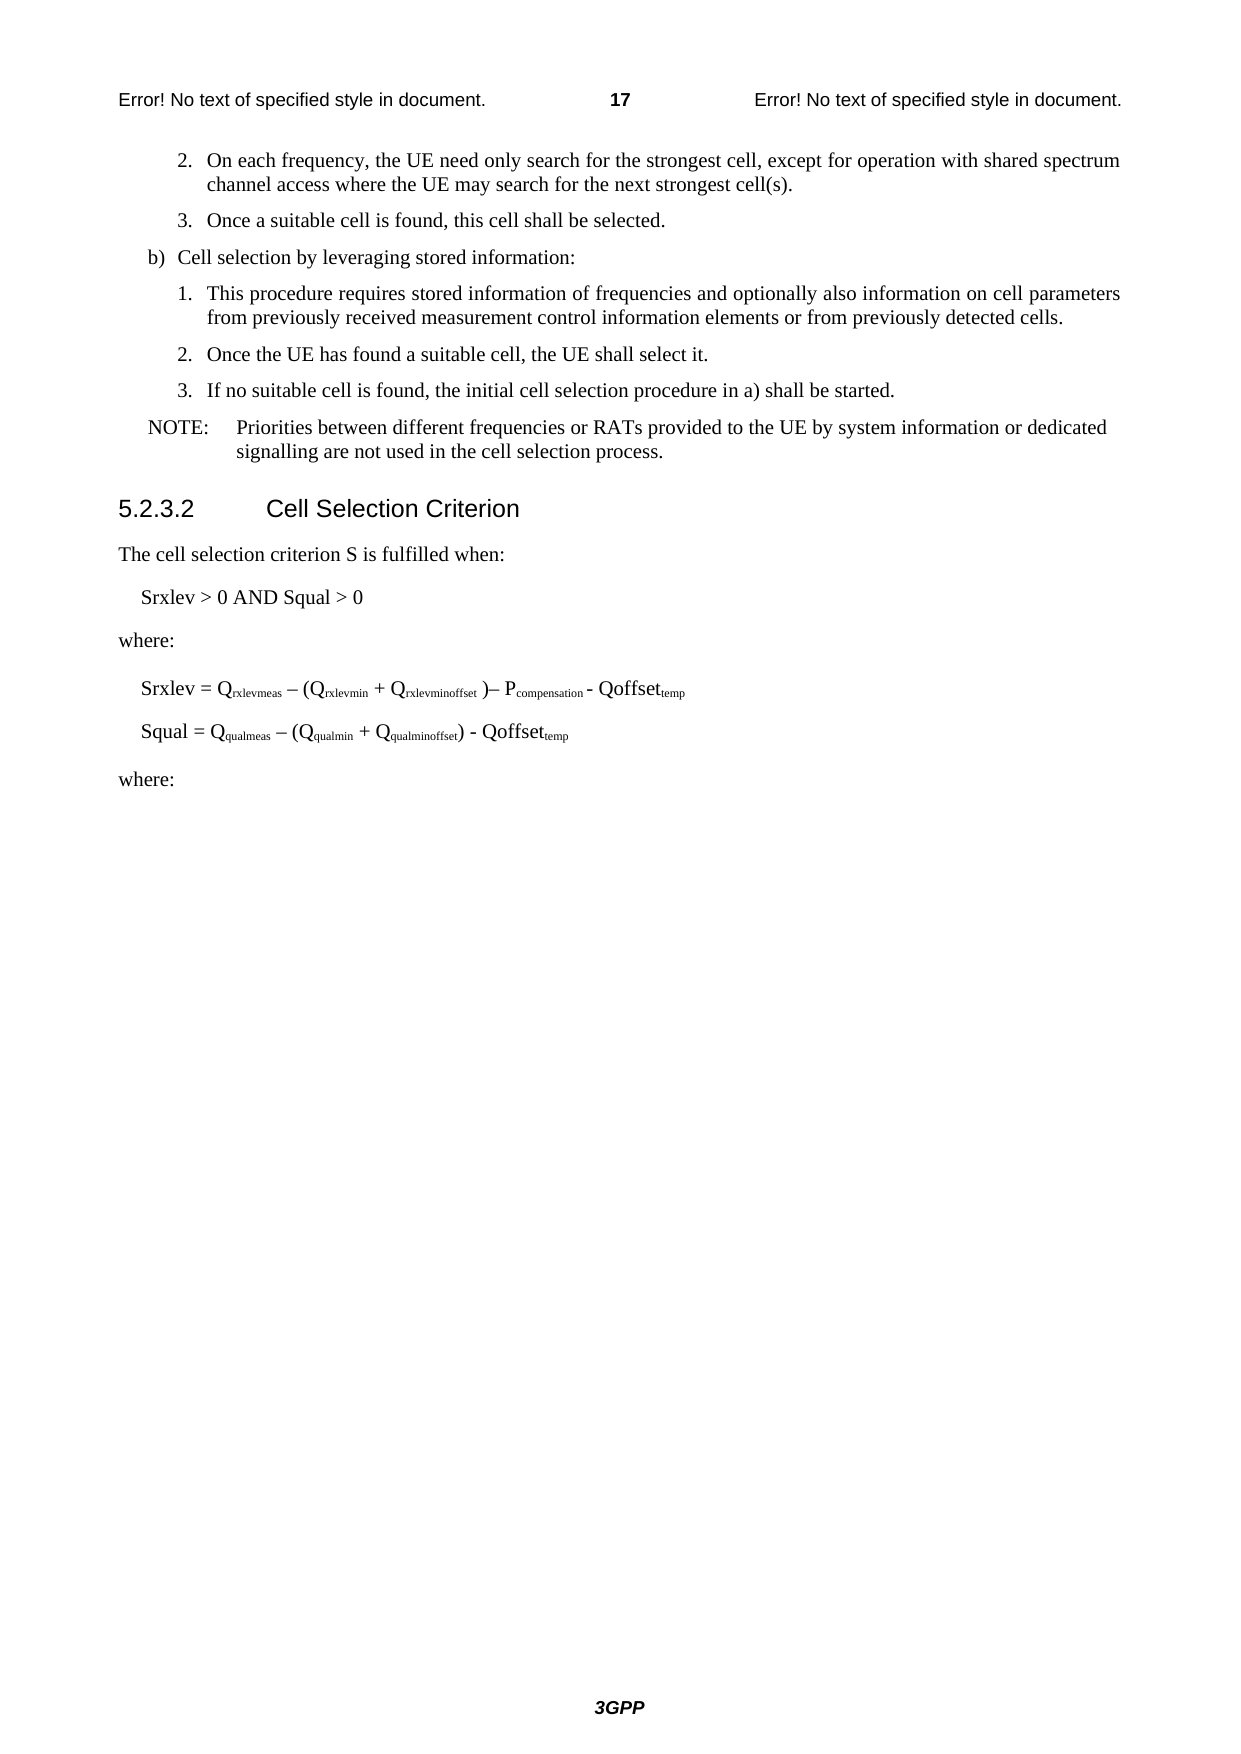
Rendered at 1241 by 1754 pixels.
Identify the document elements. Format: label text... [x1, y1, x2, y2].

text NOTE: Priorities between different frequencies or RATs provided to the UE by system information or dedicated signalling are not used in the cell selection process. [148, 415, 1122, 463]
table_header Srxlev = Qrxlevmeas – (Qrxlevmin + Qrxlevminoffset )– Pcompensation - Qoffsettemp Squal = Qqualmeas – (Qqualmin + Qqualminoffset) - Qoffsettemp [129, 670, 776, 767]
text 3. If no suitable cell is found, the initial cell selection procedure in a) shall be started. [177, 378, 1122, 402]
subtitle 5.2.3.2 Cell Selection Criterion [118, 494, 1122, 523]
text where: [118, 627, 1122, 652]
text where: [118, 767, 1122, 791]
text 2. Once the UE has found a suitable cell, the UE shall select it. [177, 342, 1122, 366]
text 3. Once a suitable cell is found, this cell shall be selected. [177, 208, 1122, 232]
table_header Srxlev > 0 AND Squal > 0 [129, 585, 424, 627]
text 1. This procedure requires stored information of frequencies and optionally also information on cell parameters from previously received measurement control information elements or from previously detected cells. [177, 281, 1122, 329]
text b) Cell selection by leveraging stored information: [148, 245, 1122, 269]
text 2. On each frequency, the UE need only search for the strongest cell, except for operation with shared spectrum channel access where the UE may search for the next strongest cell(s). [177, 147, 1122, 196]
text The cell selection criterion S is fulfilled when: [118, 542, 1122, 566]
